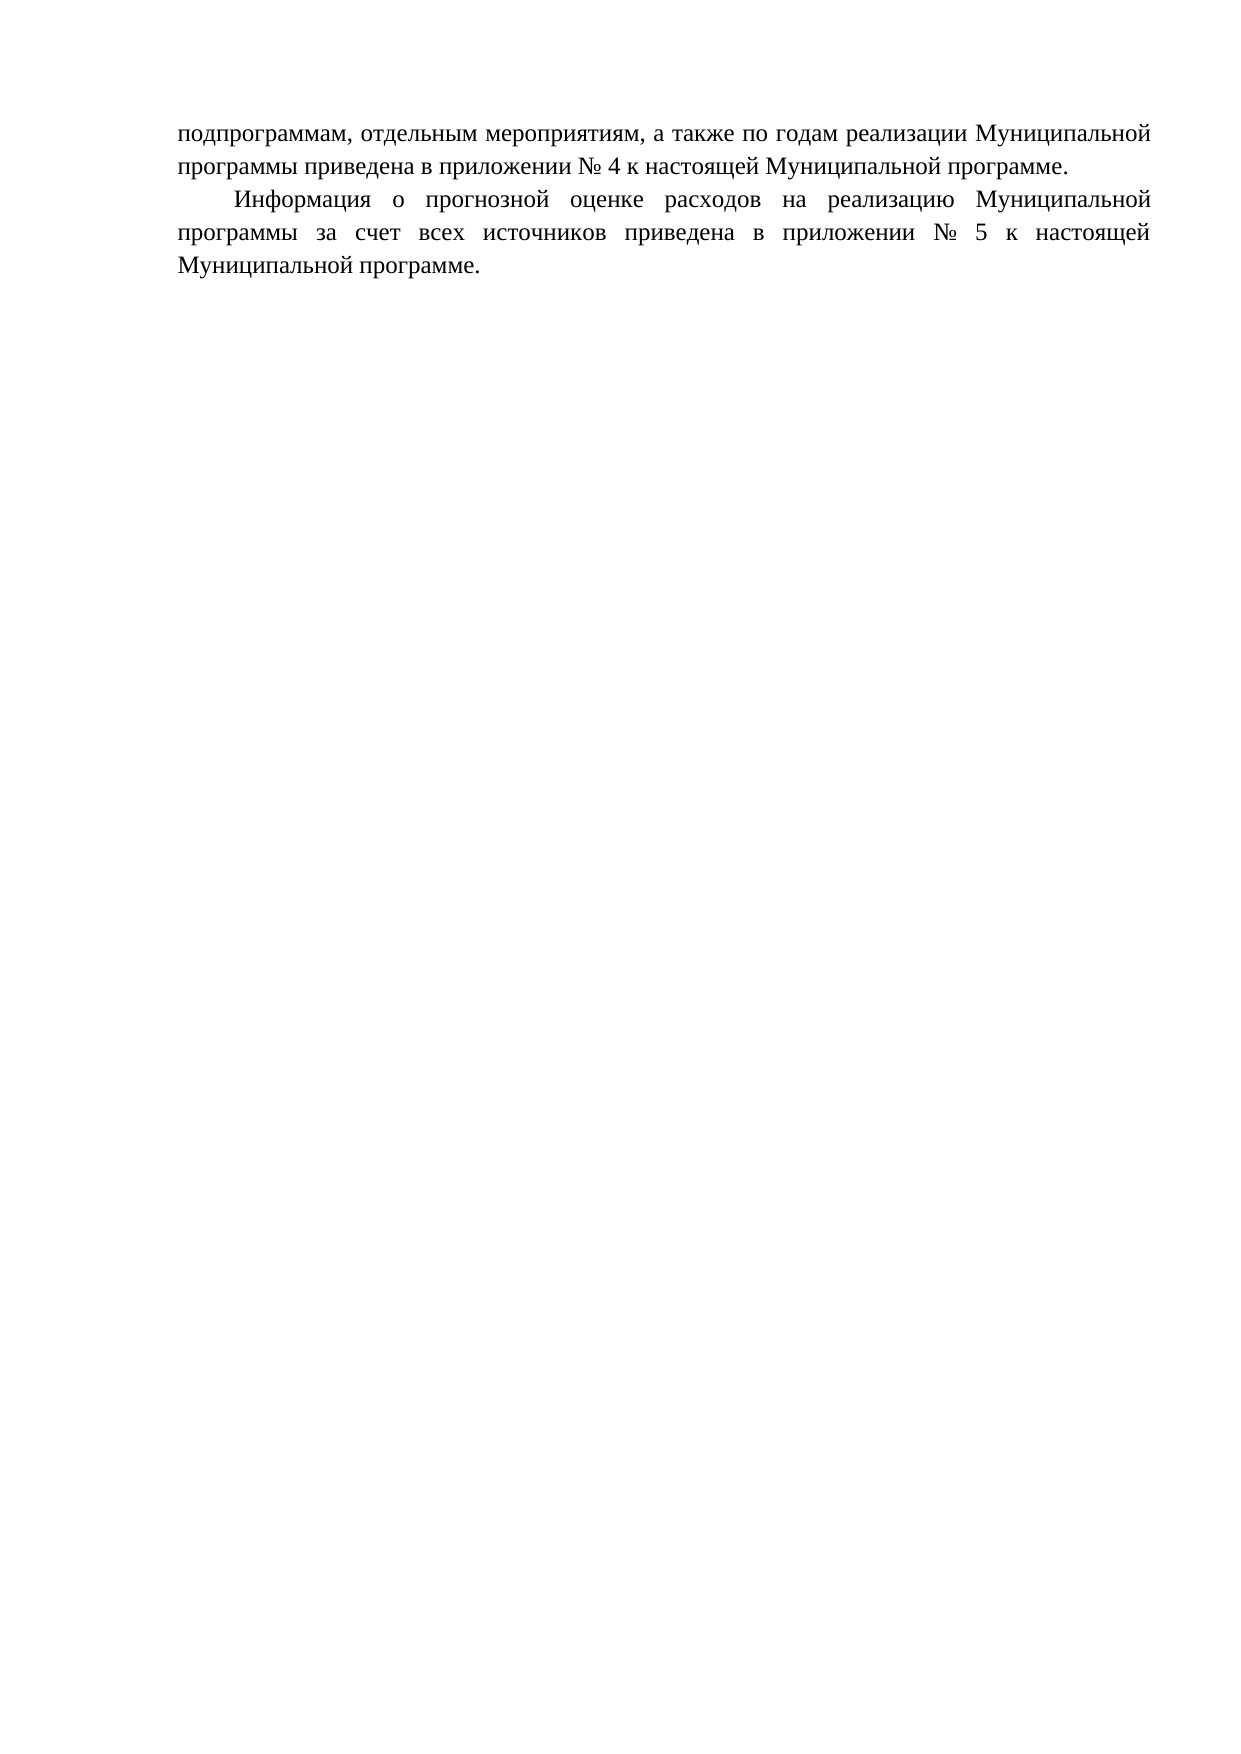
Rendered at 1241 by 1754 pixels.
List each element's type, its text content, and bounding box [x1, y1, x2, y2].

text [177, 118, 1152, 180]
text Информация о прогнозной оценке расходов на реализацию Муниципальной программы за счет всех источников приведена в приложении № 5 к настоящей Муниципальной программе. [177, 184, 1152, 279]
